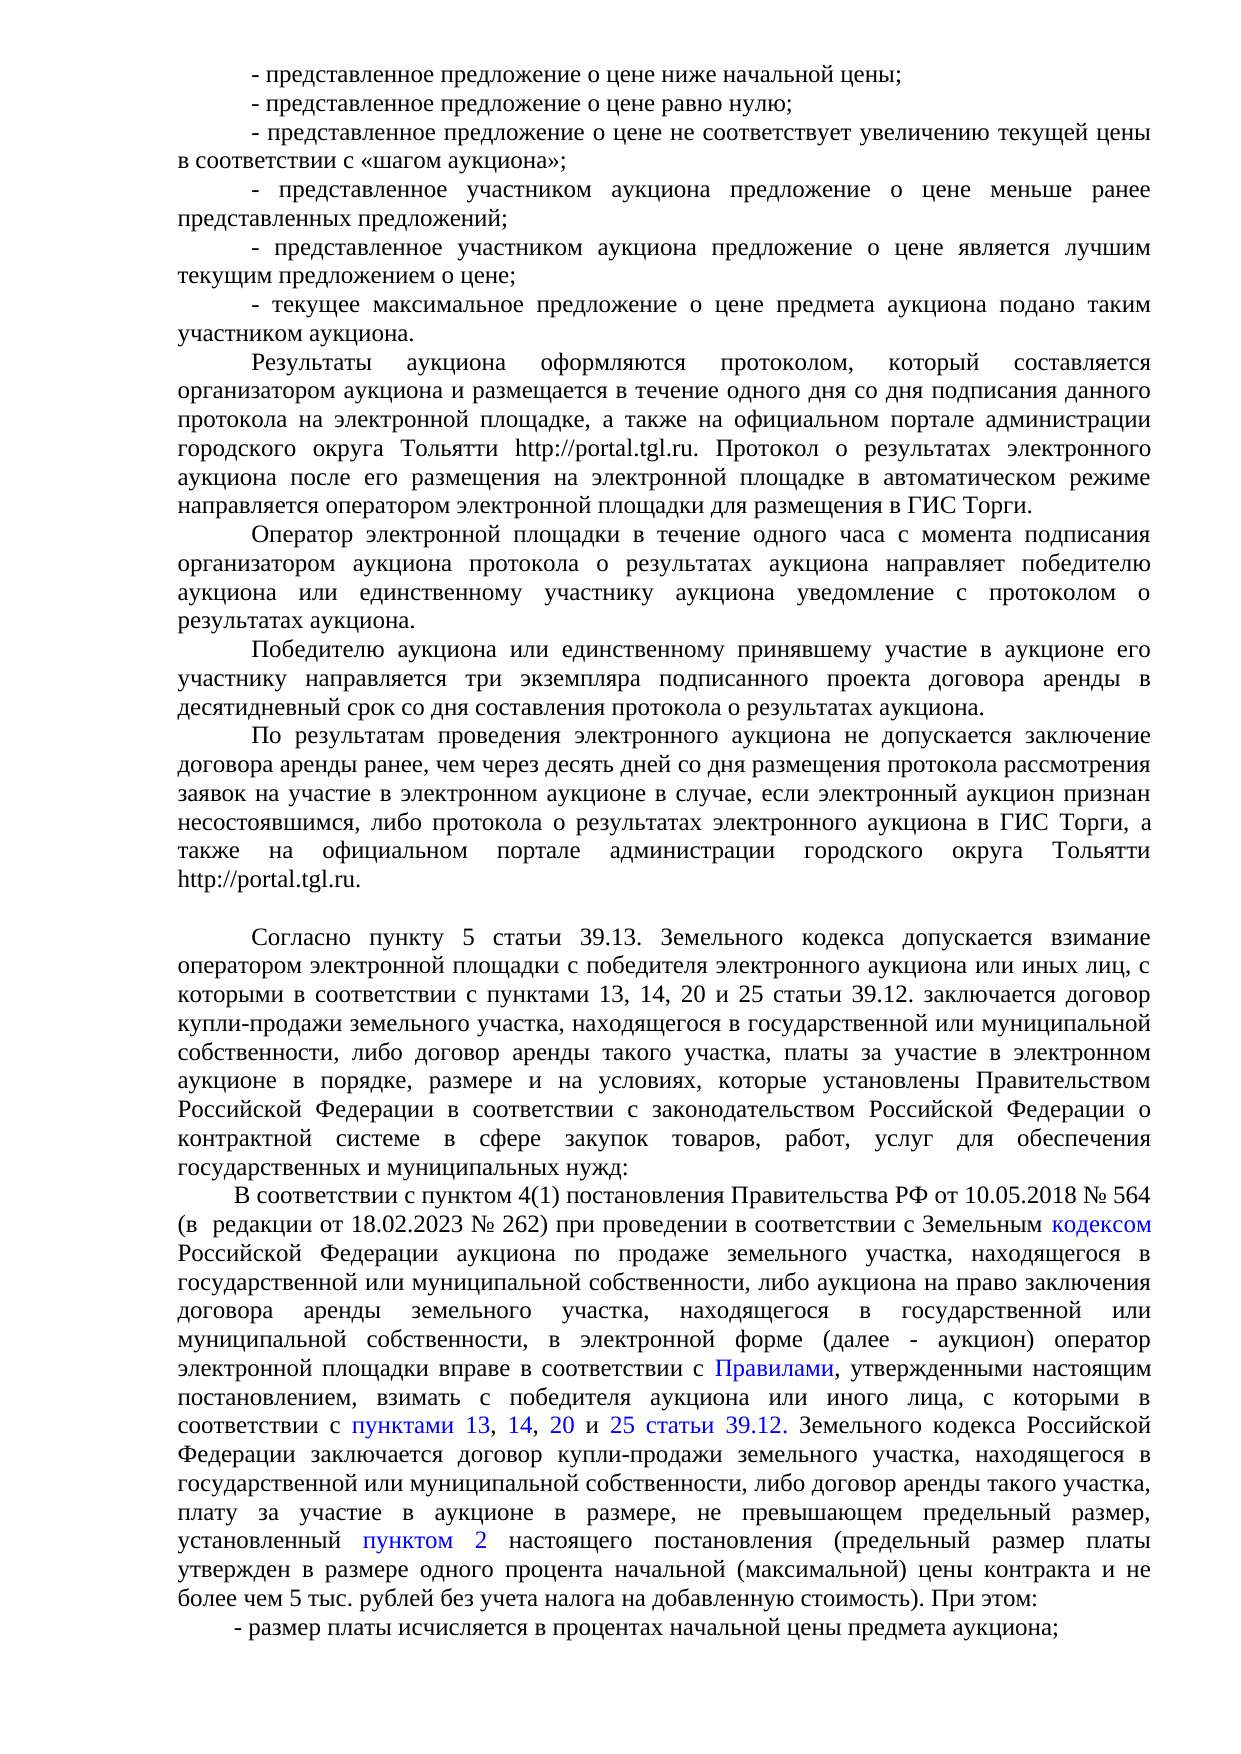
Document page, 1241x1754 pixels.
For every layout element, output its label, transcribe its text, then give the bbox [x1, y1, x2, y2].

text - представленное участником аукциона предложение о цене меньше ранее представленных предложений; [177, 174, 1152, 232]
text - представленное участником аукциона предложение о цене является лучшим текущим предложением о цене; [177, 232, 1152, 289]
text По результатам проведения электронного аукциона не допускается заключение договора аренды ранее, чем через десять дней со дня размещения протокола рассмотрения заявок на участие в электронном аукционе в случае, если электронный аукцион признан несостоявшимся, либо протокола о результатах электронного аукциона в ГИС Торги, а также на официальном портале администрации городского округа Тольятти http://portal.tgl.ru. [177, 721, 1152, 893]
text - представленное предложение о цене ниже начальной цены; [177, 59, 1152, 88]
text В соответствии с пунктом 4(1) постановления Правительства РФ от 10.05.2018 № 564 (в редакции от 18.02.2023 № 262) при проведении в соответствии с Земельным кодексом Российской Федерации аукциона по продаже земельного участка, находящегося в государственной или муниципальной собственности, либо аукциона на право заключения договора аренды земельного участка, находящегося в государственной или муниципальной собственности, в электронной форме (далее - аукцион) оператор электронной площадки вправе в соответствии с Правилами, утвержденными настоящим постановлением, взимать с победителя аукциона или иного лица, с которыми в соответствии с пунктами 13, 14, 20 и 25 статьи 39.12. Земельного кодекса Российской Федерации заключается договор купли-продажи земельного участка, находящегося в государственной или муниципальной собственности, либо договор аренды такого участка, плату за участие в аукционе в размере, не превышающем предельный размер, установленный пунктом 2 настоящего постановления (предельный размер платы утвержден в размере одного процента начальной (максимальной) цены контракта и не более чем 5 тыс. рублей без учета налога на добавленную стоимость). При этом: [177, 1181, 1152, 1612]
text Результаты аукциона оформляются протоколом, который составляется организатором аукциона и размещается в течение одного дня со дня подписания данного протокола на электронной площадке, а также на официальном портале администрации городского округа Тольятти http://portal.tgl.ru. Протокол о результатах электронного аукциона после его размещения на электронной площадке в автоматическом режиме направляется оператором электронной площадки для размещения в ГИС Торги. [177, 347, 1152, 519]
text Победителю аукциона или единственному принявшему участие в аукционе его участнику направляется три экземпляра подписанного проекта договора аренды в десятидневный срок со дня составления протокола о результатах аукциона. [177, 634, 1152, 721]
text Оператор электронной площадки в течение одного часа с момента подписания организатором аукциона протокола о результатах аукциона направляет победителю аукциона или единственному участнику аукциона уведомление с протоколом о результатах аукциона. [177, 519, 1152, 634]
text Согласно пункту 5 статьи 39.13. Земельного кодекса допускается взимание оператором электронной площадки с победителя электронного аукциона или иных лиц, с которыми в соответствии с пунктами 13, 14, 20 и 25 статьи 39.12. заключается договор купли-продажи земельного участка, находящегося в государственной или муниципальной собственности, либо договор аренды такого участка, платы за участие в электронном аукционе в порядке, размере и на условиях, которые установлены Правительством Российской Федерации в соответствии с законодательством Российской Федерации о контрактной системе в сфере закупок товаров, работ, услуг для обеспечения государственных и муниципальных нужд: [177, 922, 1152, 1181]
text - текущее максимальное предложение о цене предмета аукциона подано таким участником аукциона. [177, 289, 1152, 347]
text - представленное предложение о цене равно нулю; [177, 88, 1152, 117]
text - представленное предложение о цене не соответствует увеличению текущей цены в соответствии с «шагом аукциона»; [177, 117, 1152, 174]
text - размер платы исчисляется в процентах начальной цены предмета аукциона; [177, 1612, 1152, 1641]
